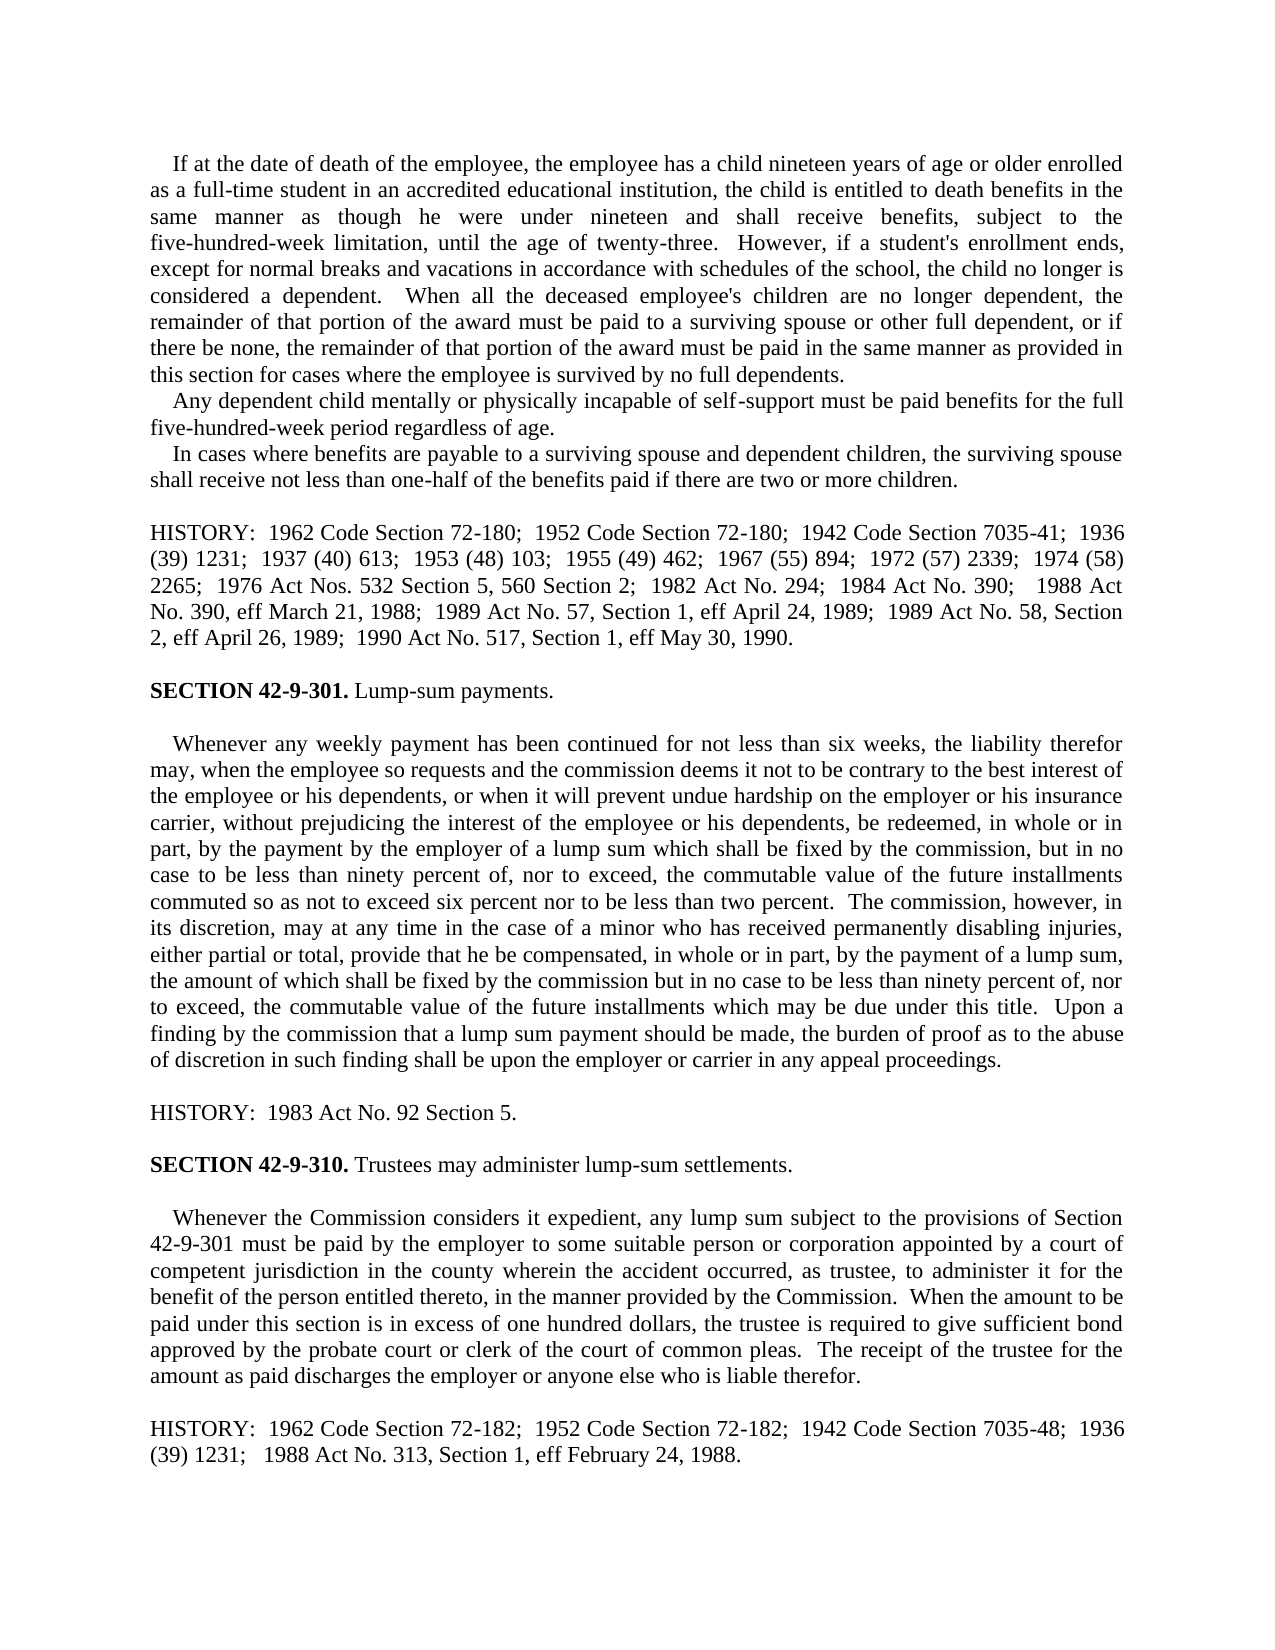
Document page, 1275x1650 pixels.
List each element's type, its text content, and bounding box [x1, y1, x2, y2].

text SECTION 42-9-310. Trustees may administer lump-sum settlements. [150, 1151, 1125, 1178]
text HISTORY: 1962 Code Section 72-180; 1952 Code Section 72-180; 1942 Code Section 7035-41; 1936 (39) 1231; 1937 (40) 613; 1953 (48) 103; 1955 (49) 462; 1967 (55) 894; 1972 (57) 2339; 1974 (58) 2265; 1976 Act Nos. 532 Section 5, 560 Section 2; 1982 Act No. 294; 1984 Act No. 390; 1988 Act No. 390, eff March 21, 1988; 1989 Act No. 57, Section 1, eff April 24, 1989; 1989 Act No. 58, Section 2, eff April 26, 1989; 1990 Act No. 517, Section 1, eff May 30, 1990. [150, 519, 1125, 651]
text Whenever any weekly payment has been continued for not less than six weeks, the liability therefor may, when the employee so requests and the commission deems it not to be contrary to the best interest of the employee or his dependents, or when it will prevent undue hardship on the employer or his insurance carrier, without prejudicing the interest of the employee or his dependents, be redeemed, in whole or in part, by the payment by the employer of a lump sum which shall be fixed by the commission, but in no case to be less than ninety percent of, nor to exceed, the commutable value of the future installments commuted so as not to exceed six percent nor to be less than two percent. The commission, however, in its discretion, may at any time in the case of a minor who has received permanently disabling injuries, either partial or total, provide that he be compensated, in whole or in part, by the payment of a lump sum, the amount of which shall be fixed by the commission but in no case to be less than ninety percent of, nor to exceed, the commutable value of the future installments which may be due under this title. Upon a finding by the commission that a lump sum payment should be made, the burden of proof as to the abuse of discretion in such finding shall be upon the employer or carrier in any appeal proceedings. [150, 730, 1125, 1072]
text SECTION 42-9-301. Lump-sum payments. [150, 677, 1125, 703]
text HISTORY: 1983 Act No. 92 Section 5. [150, 1099, 1125, 1125]
text If at the date of death of the employee, the employee has a child nineteen years of age or older enrolled as a full-time student in an accredited educational institution, the child is entitled to death benefits in the same manner as though he were under nineteen and shall receive benefits, subject to the five-hundred-week limitation, until the age of twenty-three. However, if a student's enrollment ends, except for normal breaks and vacations in accordance with schedules of the school, the child no longer is considered a dependent. When all the deceased employee's children are no longer dependent, the remainder of that portion of the award must be paid to a surviving spouse or other full dependent, or if there be none, the remainder of that portion of the award must be paid in the same manner as provided in this section for cases where the employee is survived by no full dependents. [150, 150, 1125, 387]
text Whenever the Commission considers it expedient, any lump sum subject to the provisions of Section 42-9-301 must be paid by the employer to some suitable person or corporation appointed by a court of competent jurisdiction in the county wherein the accident occurred, as trustee, to administer it for the benefit of the person entitled thereto, in the manner provided by the Commission. When the amount to be paid under this section is in excess of one hundred dollars, the trustee is required to give sufficient bond approved by the probate court or clerk of the court of common pleas. The receipt of the trustee for the amount as paid discharges the employer or anyone else who is liable therefor. [150, 1204, 1125, 1389]
text HISTORY: 1962 Code Section 72-182; 1952 Code Section 72-182; 1942 Code Section 7035-48; 1936 (39) 1231; 1988 Act No. 313, Section 1, eff February 24, 1988. [150, 1415, 1125, 1468]
text Any dependent child mentally or physically incapable of self-support must be paid benefits for the full five-hundred-week period regardless of age. [150, 387, 1125, 440]
text In cases where benefits are payable to a surviving spouse and dependent children, the surviving spouse shall receive not less than one-half of the benefits paid if there are two or more children. [150, 440, 1125, 493]
